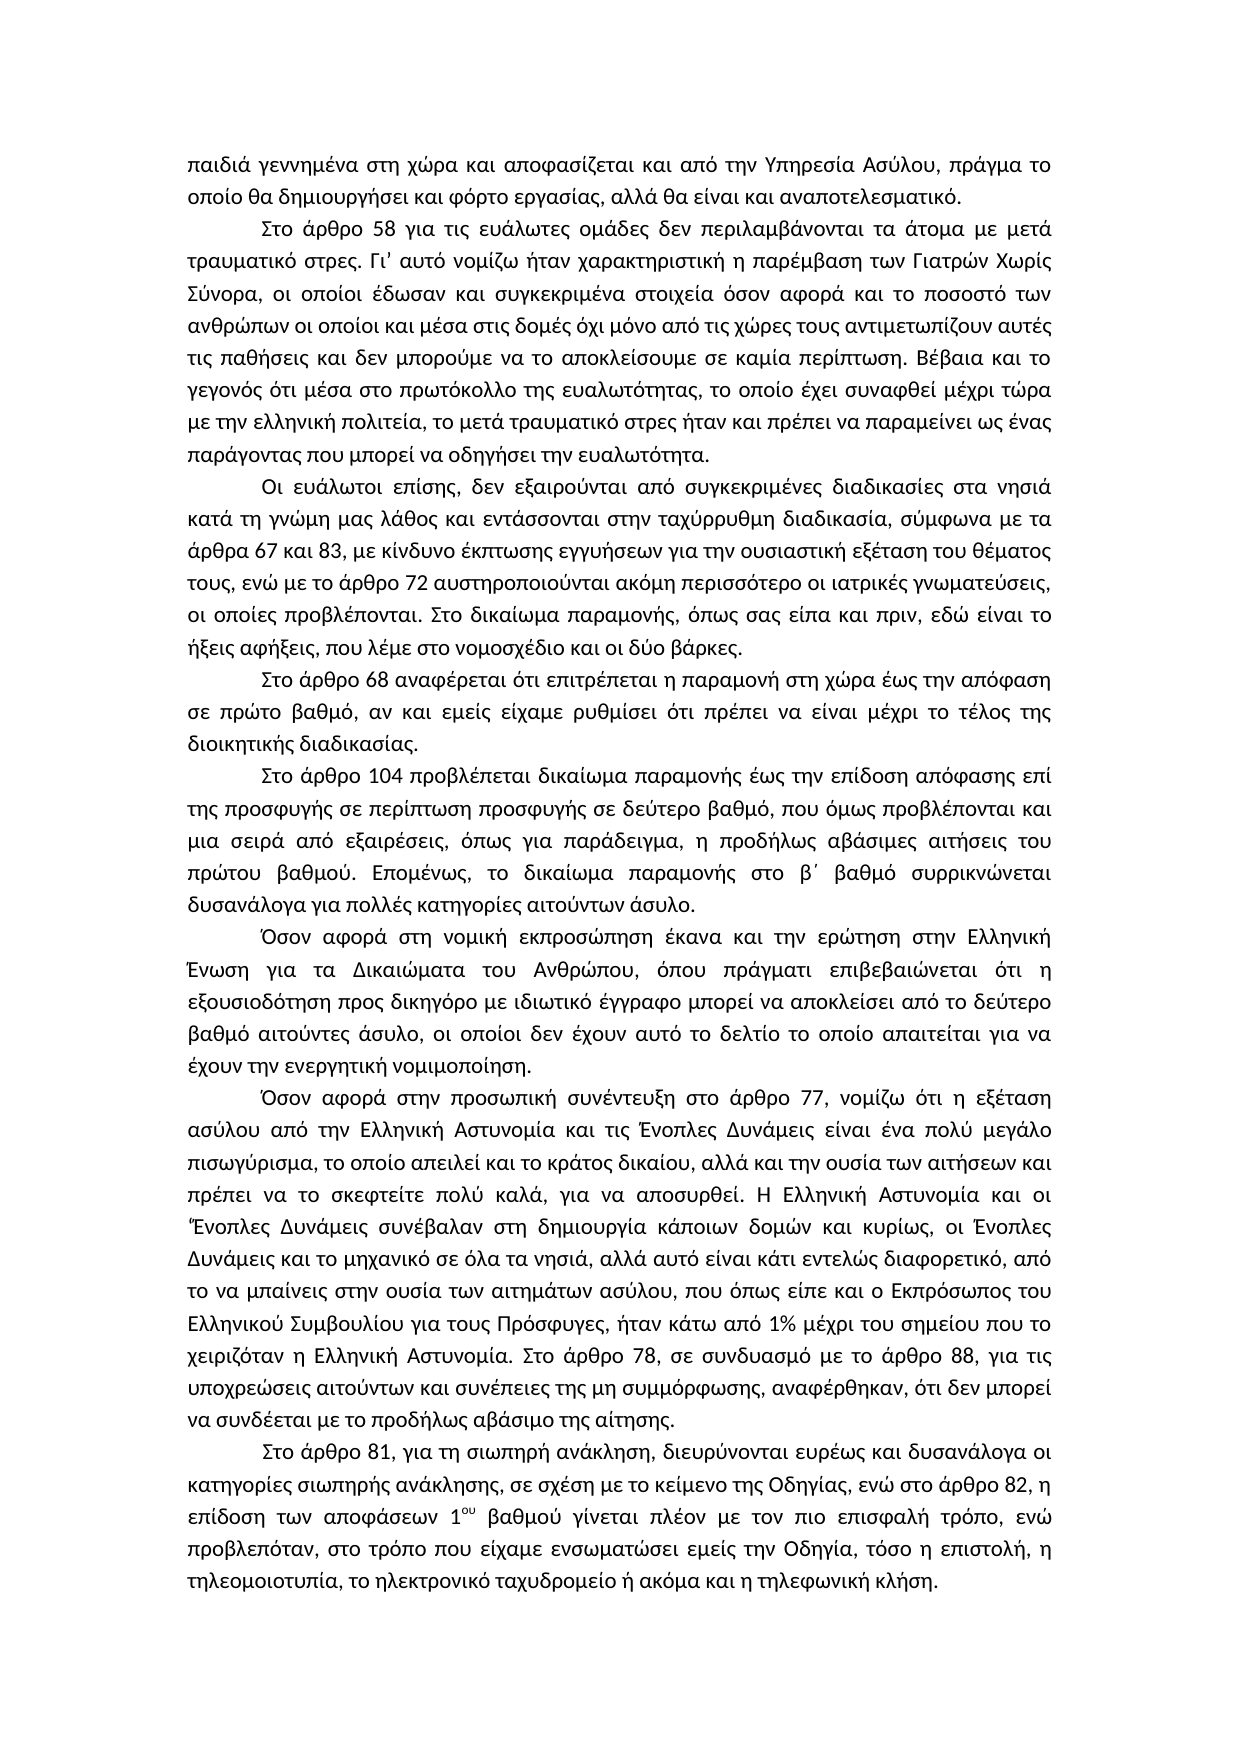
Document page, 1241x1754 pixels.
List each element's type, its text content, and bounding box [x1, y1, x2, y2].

text Στο άρθρο 104 προβλέπεται δικαίωμα παραμονής έως την επίδοση απόφασης επί της προσφυγής σε περίπτωση προσφυγής σε δεύτερο βαθμό, που όμως προβλέπονται και μια σειρά από εξαιρέσεις, όπως για παράδειγμα, η προδήλως αβάσιμες αιτήσεις του πρώτου βαθμού. Επομένως, το δικαίωμα παραμονής στο β΄ βαθμό συρρικνώνεται δυσανάλογα για πολλές κατηγορίες αιτούντων άσυλο. [187, 762, 1053, 918]
text Στο άρθρο 81, για τη σιωπηρή ανάκληση, διευρύνονται ευρέως και δυσανάλογα οι κατηγορίες σιωπηρής ανάκλησης, σε σχέση με το κείμενο της Οδηγίας, ενώ στο άρθρο 82, η επίδοση των αποφάσεων 1ου βαθμού γίνεται πλέον με τον πιο επισφαλή τρόπο, ενώ προβλεπόταν, στο τρόπο που είχαμε ενσωματώσει εμείς την Οδηγία, τόσο η επιστολή, η τηλεομοιοτυπία, το ηλεκτρονικό ταχυδρομείο ή ακόμα και η τηλεφωνική κλήση. [187, 1437, 1053, 1594]
text Οι ευάλωτοι επίσης, δεν εξαιρούνται από συγκεκριμένες διαδικασίες στα νησιά κατά τη γνώμη μας λάθος και εντάσσονται στην ταχύρρυθμη διαδικασία, σύμφωνα με τα άρθρα 67 και 83, με κίνδυνο έκπτωσης εγγυήσεων για την ουσιαστική εξέταση του θέματος τους, ενώ με το άρθρο 72 αυστηροποιούνται ακόμη περισσότερο οι ιατρικές γνωματεύσεις, οι οποίες προβλέπονται. Στο δικαίωμα παραμονής, όπως σας είπα και πριν, εδώ είναι το ήξεις αφήξεις, που λέμε στο νομοσχέδιο και οι δύο βάρκες. [187, 472, 1053, 661]
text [187, 150, 1053, 210]
text Στο άρθρο 58 για τις ευάλωτες ομάδες δεν περιλαμβάνονται τα άτομα με μετά τραυματικό στρες. Γι’ αυτό νομίζω ήταν χαρακτηριστική η παρέμβαση των Γιατρών Χωρίς Σύνορα, οι οποίοι έδωσαν και συγκεκριμένα στοιχεία όσον αφορά και το ποσοστό των ανθρώπων οι οποίοι και μέσα στις δομές όχι μόνο από τις χώρες τους αντιμετωπίζουν αυτές τις παθήσεις και δεν μπορούμε να το αποκλείσουμε σε καμία περίπτωση. Βέβαια και το γεγονός ότι μέσα στο πρωτόκολλο της ευαλωτότητας, το οποίο έχει συναφθεί μέχρι τώρα με την ελληνική πολιτεία, το μετά τραυματικό στρες ήταν και πρέπει να παραμείνει ως ένας παράγοντας που μπορεί να οδηγήσει την ευαλωτότητα. [187, 214, 1053, 468]
text Όσον αφορά στη νομική εκπροσώπηση έκανα και την ερώτηση στην Ελληνική Ένωση για τα Δικαιώματα του Ανθρώπου, όπου πράγματι επιβεβαιώνεται ότι η εξουσιοδότηση προς δικηγόρο με ιδιωτικό έγγραφο μπορεί να αποκλείσει από το δεύτερο βαθμό αιτούντες άσυλο, οι οποίοι δεν έχουν αυτό το δελτίο το οποίο απαιτείται για να έχουν την ενεργητική νομιμοποίηση. [187, 922, 1053, 1079]
text Όσον αφορά στην προσωπική συνέντευξη στο άρθρο 77, νομίζω ότι η εξέταση ασύλου από την Ελληνική Αστυνομία και τις Ένοπλες Δυνάμεις είναι ένα πολύ μεγάλο πισωγύρισμα, το οποίο απειλεί και το κράτος δικαίου, αλλά και την ουσία των αιτήσεων και πρέπει να το σκεφτείτε πολύ καλά, για να αποσυρθεί. Η Ελληνική Αστυνομία και οι ‘Ένοπλες Δυνάμεις συνέβαλαν στη δημιουργία κάποιων δομών και κυρίως, οι Ένοπλες Δυνάμεις και το μηχανικό σε όλα τα νησιά, αλλά αυτό είναι κάτι εντελώς διαφορετικό, από το να μπαίνεις στην ουσία των αιτημάτων ασύλου, που όπως είπε και ο Εκπρόσωπος του Ελληνικού Συμβουλίου για τους Πρόσφυγες, ήταν κάτω από 1% μέχρι του σημείου που το χειριζόταν η Ελληνική Αστυνομία. Στο άρθρο 78, σε συνδυασμό με το άρθρο 88, για τις υποχρεώσεις αιτούντων και συνέπειες της μη συμμόρφωσης, αναφέρθηκαν, ότι δεν μπορεί να συνδέεται με το προδήλως αβάσιμο της αίτησης. [187, 1083, 1053, 1433]
text Στο άρθρο 68 αναφέρεται ότι επιτρέπεται η παραμονή στη χώρα έως την απόφαση σε πρώτο βαθμό, αν και εμείς είχαμε ρυθμίσει ότι πρέπει να είναι μέχρι το τέλος της διοικητικής διαδικασίας. [187, 665, 1053, 757]
